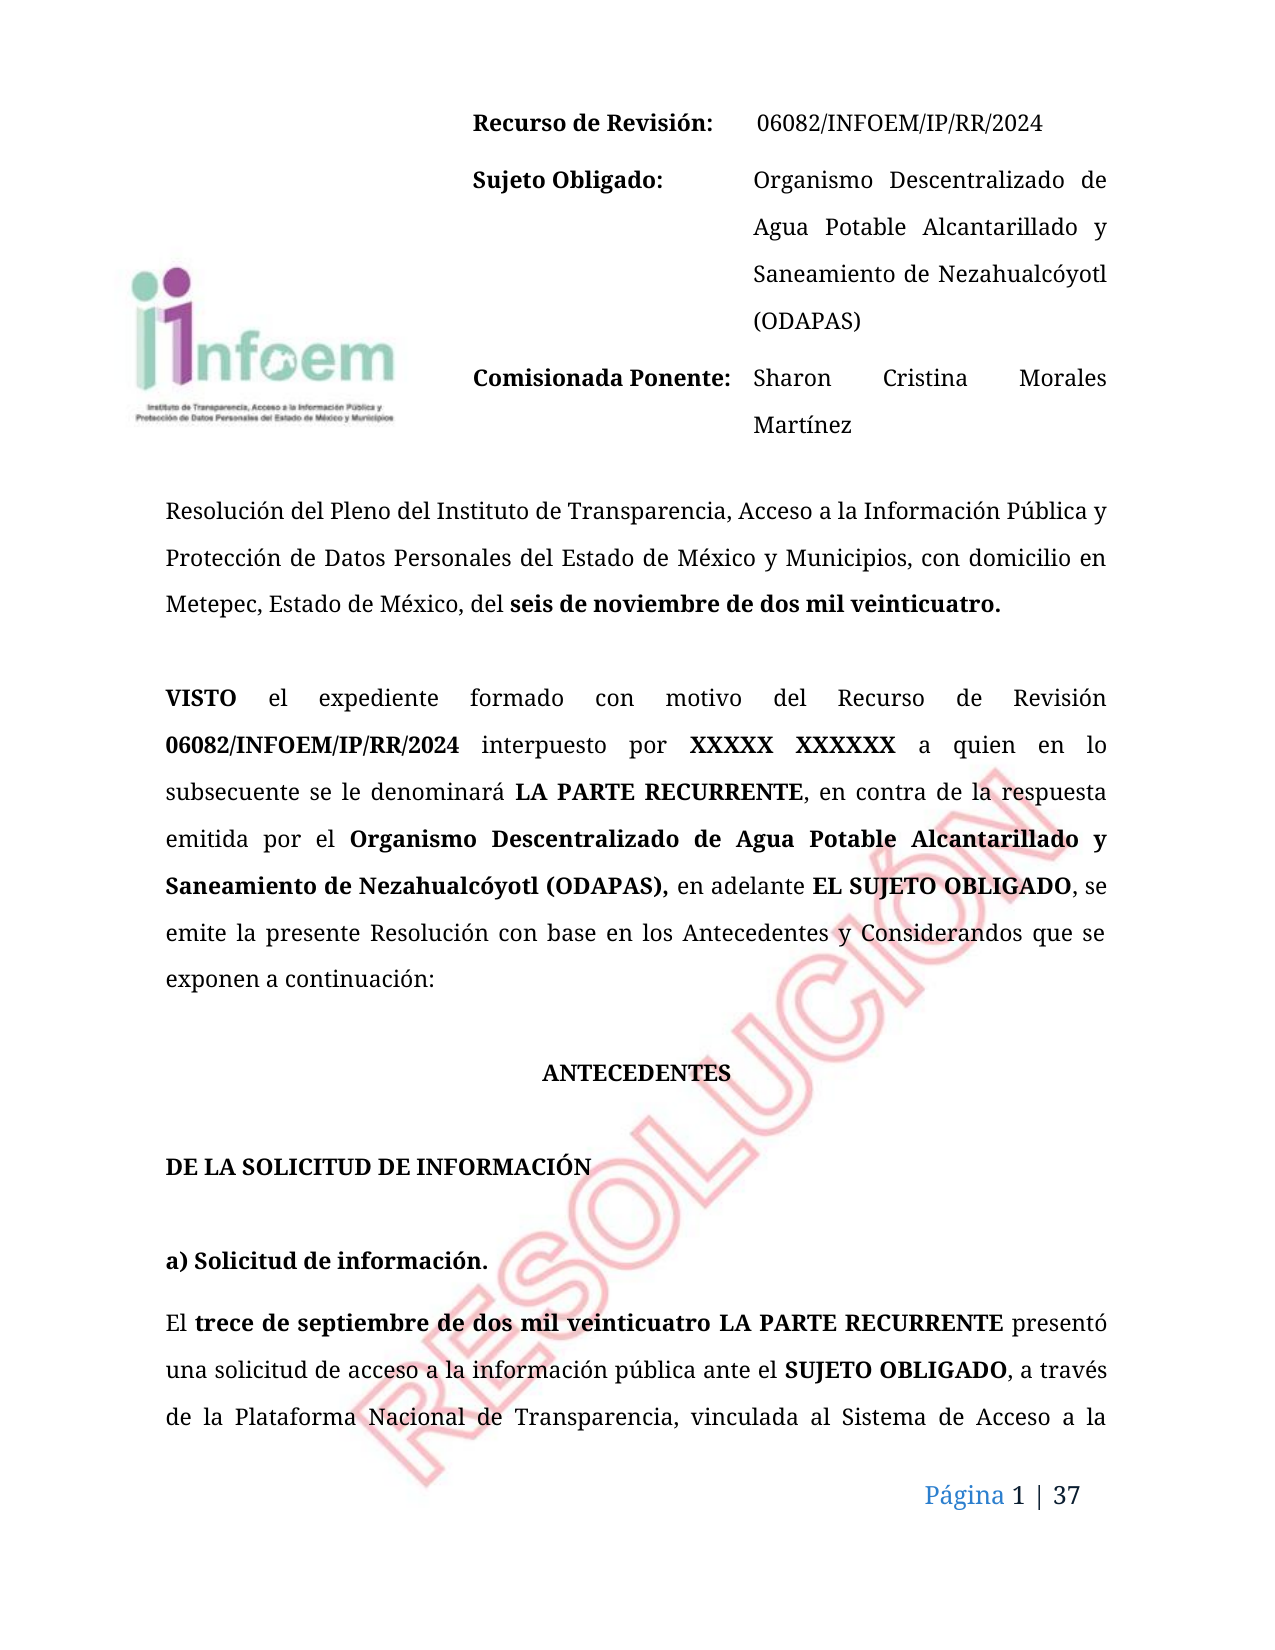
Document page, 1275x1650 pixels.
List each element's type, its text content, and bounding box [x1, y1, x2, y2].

subtitle DE LA SOLICITUD DE INFORMACIÓN [165, 1151, 1107, 1182]
subtitle ANTECEDENTES [165, 1057, 1107, 1088]
text Resolución del Pleno del Instituto de Transparencia, Acceso a la Información Pública y Protección de Datos Personales del Estado de México y Municipios, con domicilio en Metepec, Estado de México, del seis de noviembre de dos mil veinticuatro. [165, 495, 1107, 620]
subtitle a) Solicitud de información. [165, 1245, 1107, 1276]
text VISTO el expediente formado con motivo del Recurso de Revisión 06082/INFOEM/IP/RR/2024 interpuesto por XXXXX XXXXXX a quien en lo subsecuente se le denominará LA PARTE RECURRENTE, en contra de la respuesta emitida por el Organismo Descentralizado de Agua Potable Alcantarillado y Saneamiento de Nezahualcóyotl (ODAPAS), en adelante EL SUJETO OBLIGADO, se emite la presente Resolución con base en los Antecedentes y Considerandos que se exponen a continuación: [165, 682, 1107, 995]
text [165, 1307, 1107, 1432]
picture [2, 202, 1275, 1650]
